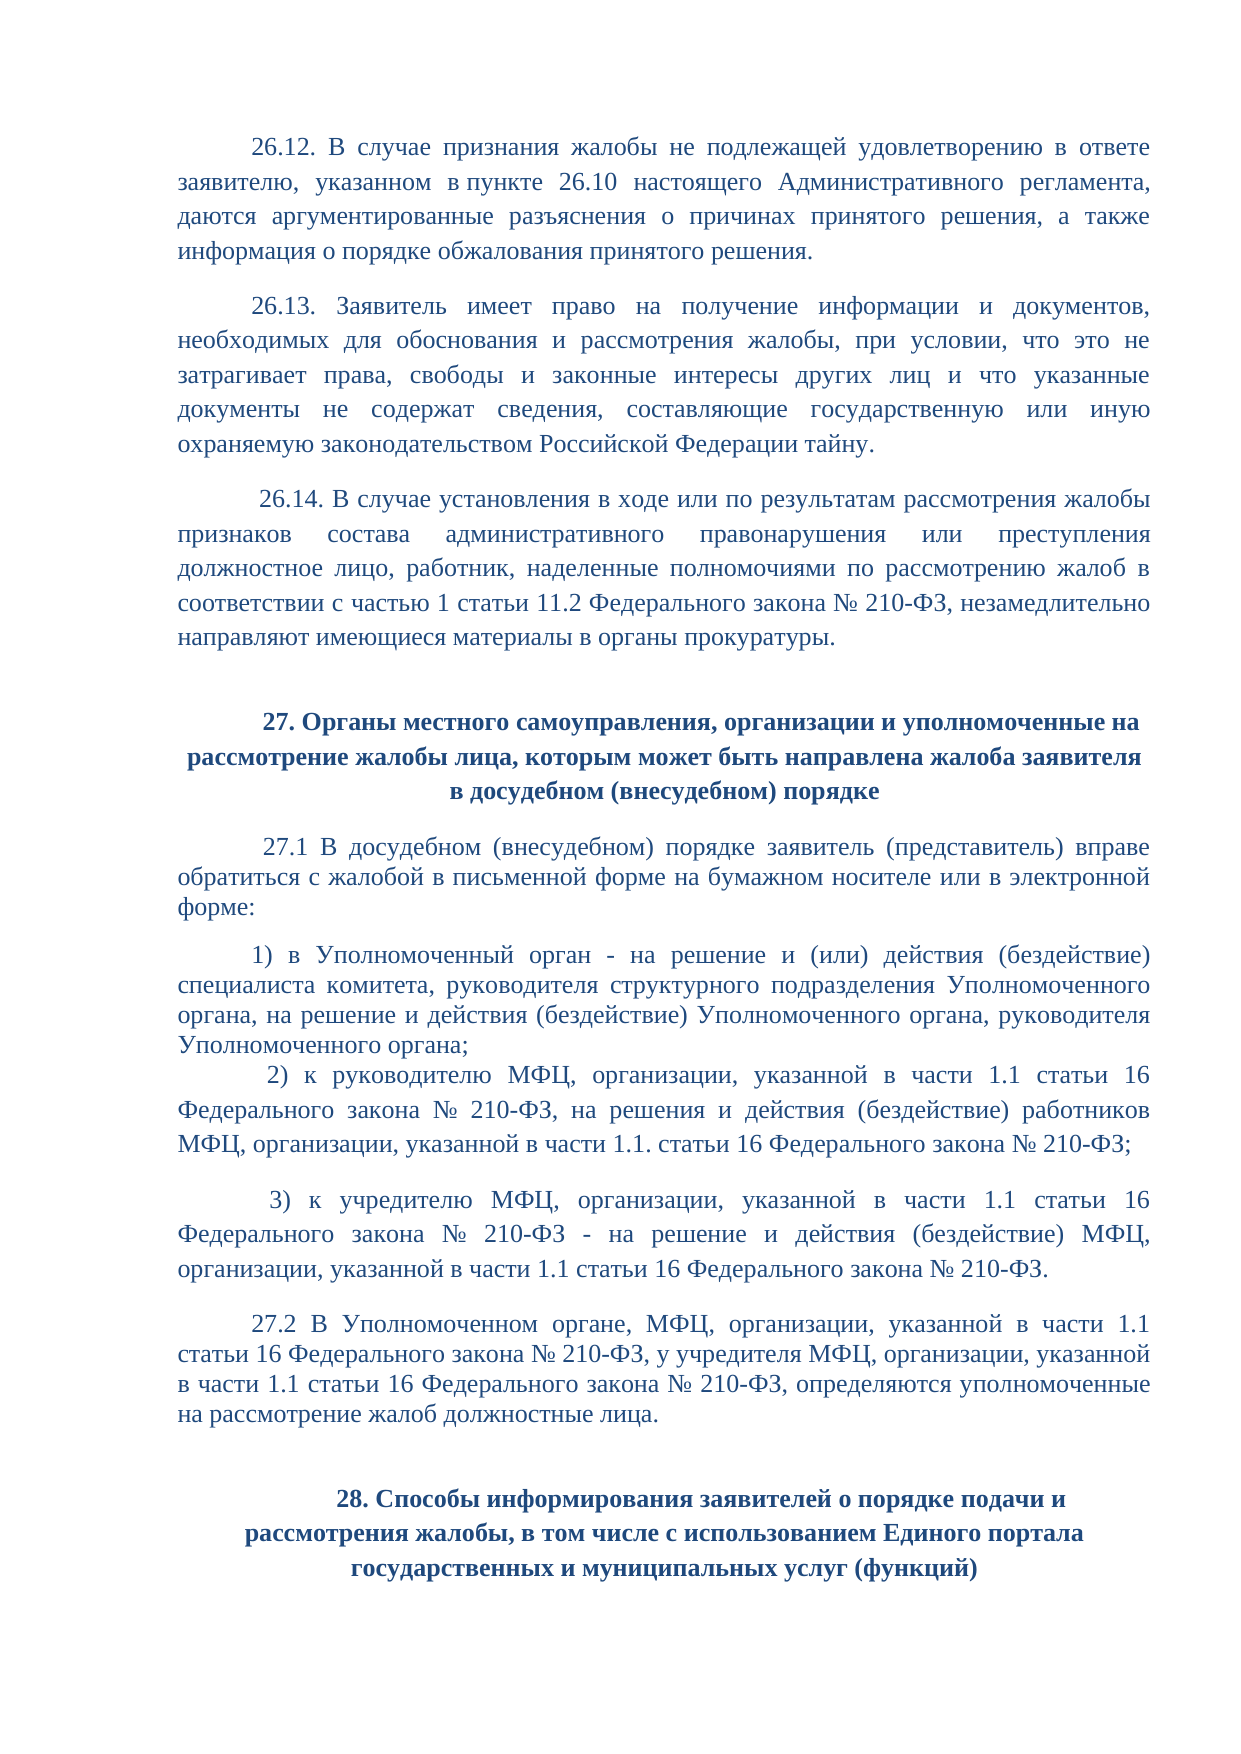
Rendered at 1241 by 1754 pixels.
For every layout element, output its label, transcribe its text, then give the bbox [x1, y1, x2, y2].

text 26.12. В случае признания жалобы не подлежащей удовлетворению в ответе заявителю, указанном в пункте 26.10 настоящего Административного регламента, даются аргументированные разъяснения о причинах принятого решения, а также информация о порядке обжалования принятого решения. [177, 131, 1152, 265]
text 27.2 В Уполномоченном органе, МФЦ, организации, указанной в части 1.1 статьи 16 Федерального закона № 210-ФЗ, у учредителя МФЦ, организации, указанной в части 1.1 статьи 16 Федерального закона № 210-ФЗ, определяются уполномоченные на рассмотрение жалоб должностные лица. [177, 1308, 1152, 1428]
text 2) к руководителю МФЦ, организации, указанной в части 1.1 статьи 16 Федерального закона № 210-ФЗ, на решения и действия (бездействие) работников МФЦ, организации, указанной в части 1.1. статьи 16 Федерального закона № 210-ФЗ; [177, 1059, 1152, 1158]
text 26.14. В случае установления в ходе или по результатам рассмотрения жалобы признаков состава административного правонарушения или преступления должностное лицо, работник, наделенные полномочиями по рассмотрению жалоб в соответствии с частью 1 статьи 11.2 Федерального закона № 210-ФЗ, незамедлительно направляют имеющиеся материалы в органы прокуратуры. [177, 483, 1152, 651]
text 27. Органы местного самоуправления, организации и уполномоченные на рассмотрение жалобы лица, которым может быть направлена жалоба заявителя в досудебном (внесудебном) порядке [177, 706, 1152, 805]
text 28. Способы информирования заявителей о порядке подачи и рассмотрения жалобы, в том числе с использованием Единого портала государственных и муниципальных услуг (функций) [177, 1483, 1152, 1582]
text 3) к учредителю МФЦ, организации, указанной в части 1.1 статьи 16 Федерального закона № 210-ФЗ - на решение и действия (бездействие) МФЦ, организации, указанной в части 1.1 статьи 16 Федерального закона № 210-ФЗ. [177, 1184, 1152, 1283]
text 27.1 В досудебном (внесудебном) порядке заявитель (представитель) вправе обратиться с жалобой в письменной форме на бумажном носителе или в электронной форме: [177, 831, 1152, 921]
text 26.13. Заявитель имеет право на получение информации и документов, необходимых для обоснования и рассмотрения жалобы, при условии, что это не затрагивает права, свободы и законные интересы других лиц и что указанные документы не содержат сведения, составляющие государственную или иную охраняемую законодательством Российской Федерации тайну. [177, 290, 1152, 458]
text 1) в Уполномоченный орган - на решение и (или) действия (бездействие) специалиста комитета, руководителя структурного подразделения Уполномоченного органа, на решение и действия (бездействие) Уполномоченного органа, руководителя Уполномоченного органа; [177, 939, 1152, 1059]
